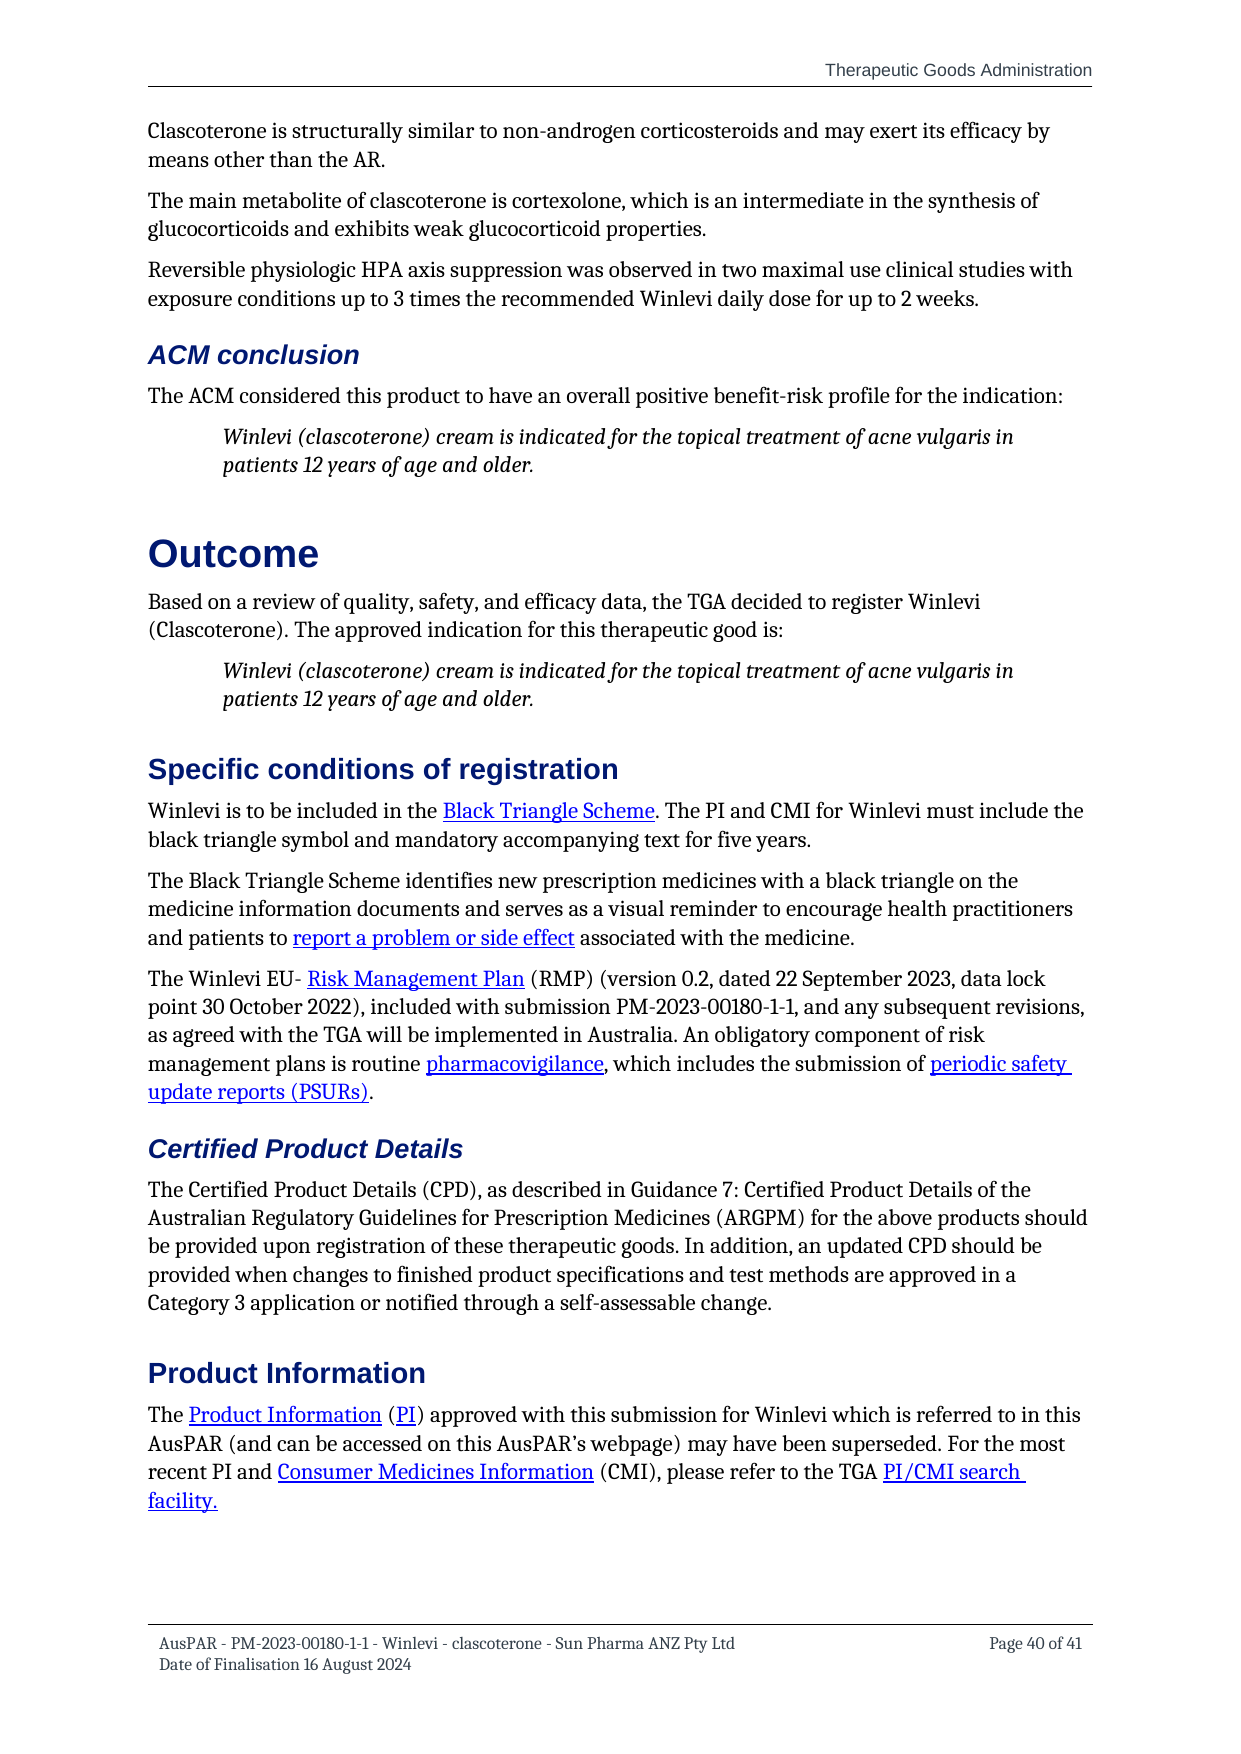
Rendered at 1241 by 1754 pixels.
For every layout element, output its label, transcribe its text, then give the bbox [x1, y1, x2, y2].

text The Certified Product Details (CPD), as described in Guidance 7: Certified Product Details of the Australian Regulatory Guidelines for Prescription Medicines (ARGPM) for the above products should be provided upon registration of these therapeutic goods. In addition, an updated CPD should be provided when changes to finished product specifications and test methods are approved in a Category 3 application or notified through a self-assessable change. [148, 1176, 1092, 1316]
text The main metabolite of clascoterone is cortexolone, which is an intermediate in the synthesis of glucocorticoids and exhibits weak glucocorticoid properties. [148, 187, 1092, 242]
text Winlevi (clascoterone) cream is indicated for the topical treatment of acne vulgaris in patients 12 years of age and older. [223, 423, 1092, 478]
text Clascoterone is structurally similar to non-androgen corticosteroids and may exert its efficacy by means other than the AR. [148, 118, 1092, 173]
subtitle Product Information [148, 1356, 1092, 1389]
text Reversible physiologic HPA axis suppression was observed in two maximal use clinical studies with exposure conditions up to 3 times the recommended Winlevi daily dose for up to 2 weeks. [148, 257, 1092, 312]
text The Winlevi EU- Risk Management Plan (RMP) (version 0.2, dated 22 September 2023, data lock point 30 October 2022), included with submission PM-2023-00180-1-1, and any subsequent revisions, as agreed with the TGA will be implemented in Australia. An obligatory component of risk management plans is routine pharmacovigilance, which includes the submission of periodic safety update reports (PSURs). [148, 965, 1092, 1106]
subtitle Outcome [148, 530, 1092, 576]
subtitle Specific conditions of registration [148, 752, 1092, 786]
text Winlevi is to be included in the Black Triangle Scheme. The PI and CMI for Winlevi must include the black triangle symbol and mandatory accompanying text for five years. [148, 798, 1092, 853]
subtitle ACM conclusion [148, 339, 1092, 370]
text The Product Information (PI) approved with this submission for Winlevi which is referred to in this AusPAR (and can be accessed on this AusPAR’s webpage) may have been superseded. For the most recent PI and Consumer Medicines Information (CMI), please refer to the TGA PI/CMI search facility. [148, 1402, 1092, 1514]
text Winlevi (clascoterone) cream is indicated for the topical treatment of acne vulgaris in patients 12 years of age and older. [223, 658, 1092, 713]
text The ACM considered this product to have an overall positive benefit-risk profile for the indication: [148, 382, 1092, 409]
text Based on a review of quality, safety, and efficacy data, the TGA decided to register Winlevi (Clascoterone). The approved indication for this therapeutic good is: [148, 588, 1092, 643]
subtitle Certified Product Details [148, 1133, 1092, 1164]
text The Black Triangle Scheme identifies new prescription medicines with a black triangle on the medicine information documents and serves as a visual reminder to encourage health practitioners and patients to report a problem or side effect associated with the medicine. [148, 868, 1092, 951]
